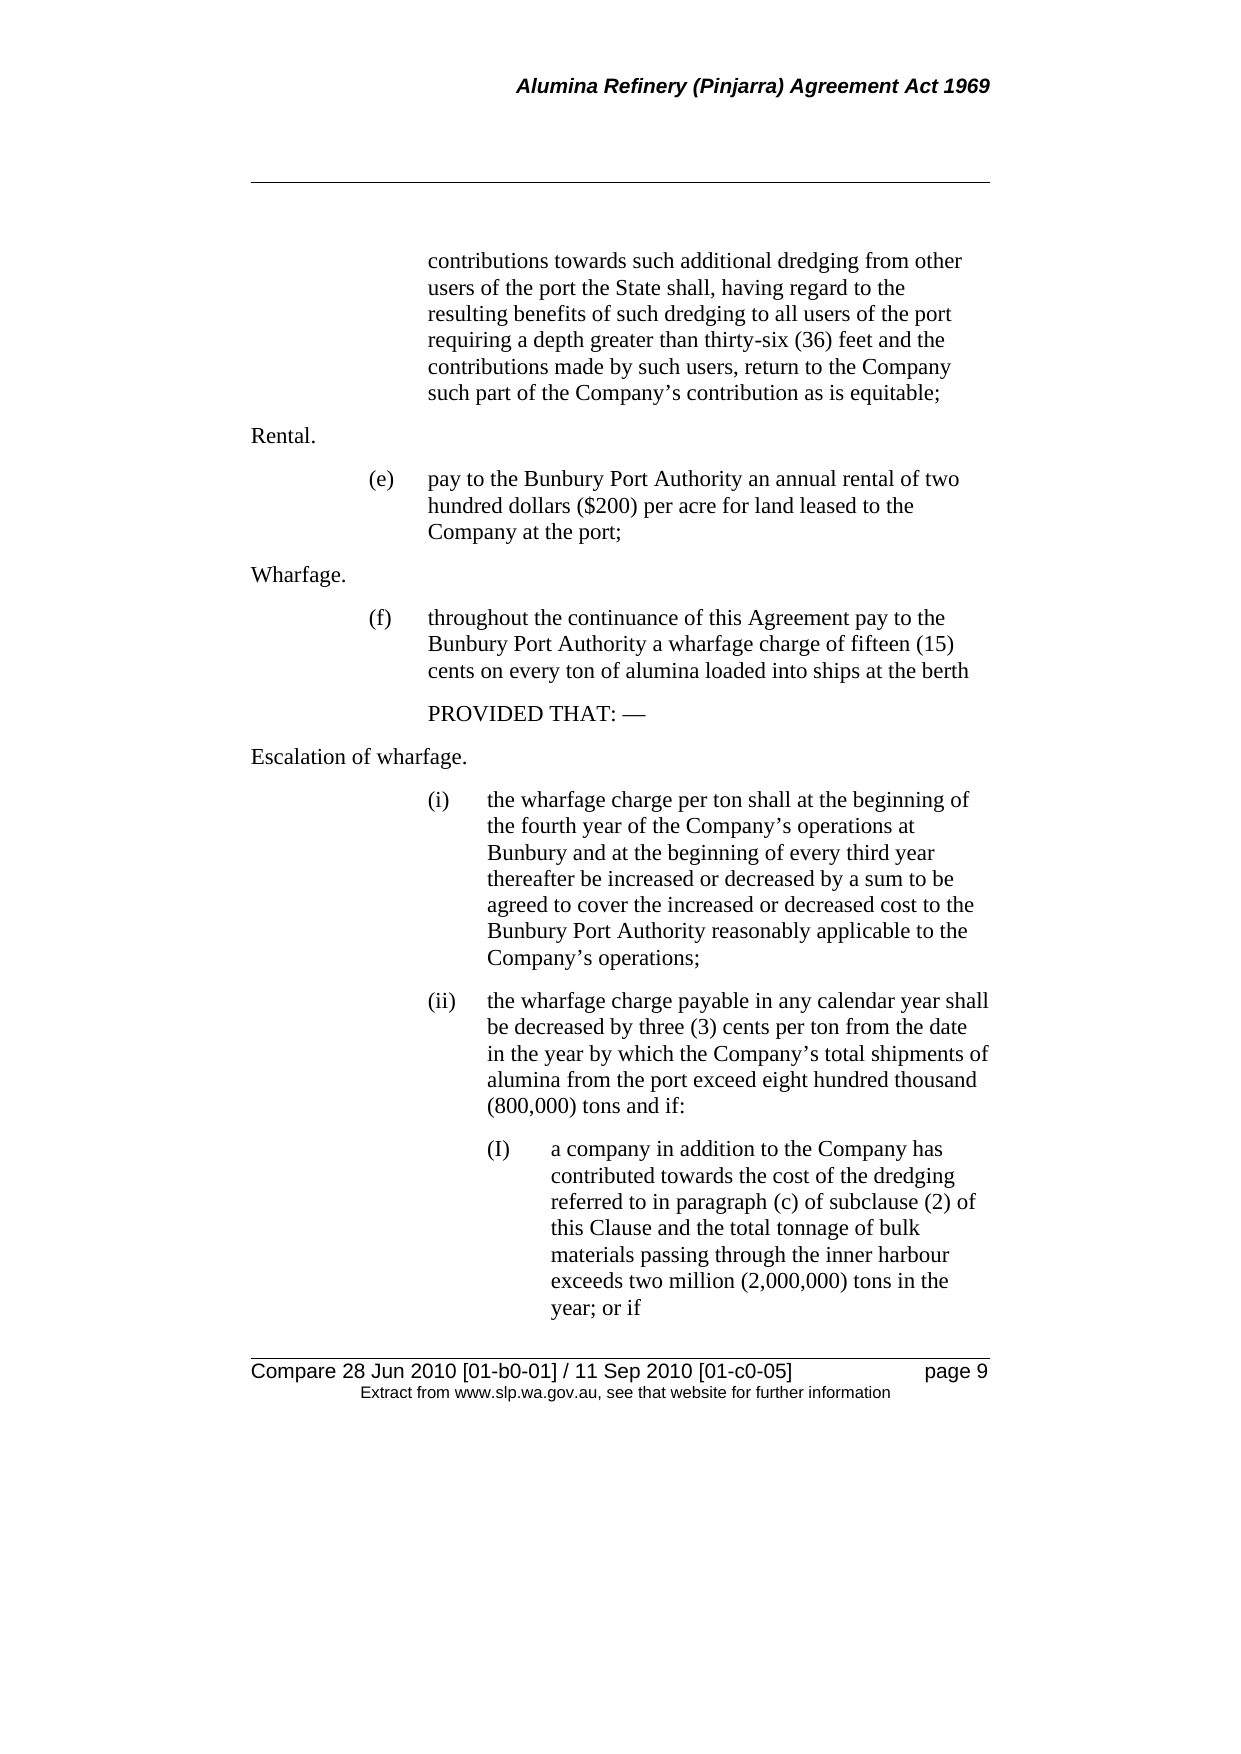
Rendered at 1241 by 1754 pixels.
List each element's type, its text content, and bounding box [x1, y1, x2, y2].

text Escalation of wharfage. [251, 743, 990, 769]
text (ii) the wharfage charge payable in any calendar year shall be decreased by three (3) cents per ton from the date in the year by which the Company’s total shipments of alumina from the port exceed eight hundred thousand (800,000) tons and if: [251, 987, 990, 1119]
text (i) the wharfage charge per ton shall at the beginning of the fourth year of the Company’s operations at Bunbury and at the beginning of every third year thereafter be increased or decreased by a sum to be agreed to cover the increased or decreased cost to the Bunbury Port Authority reasonably applicable to the Company’s operations; [251, 786, 990, 970]
text (f) throughout the continuance of this Agreement pay to the Bunbury Port Authority a wharfage charge of fifteen (15) cents on every ton of alumina loaded into ships at the berth [191, 604, 990, 683]
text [251, 247, 990, 406]
text Wharfage. [251, 561, 990, 587]
text (e) pay to the Bunbury Port Authority an annual rental of two hundred dollars ($200) per acre for land leased to the Company at the port; [191, 465, 990, 544]
text Rental. [251, 422, 990, 449]
text (I) a company in addition to the Company has contributed towards the cost of the dredging referred to in paragraph (c) of subclause (2) of this Clause and the total tonnage of bulk materials passing through the inner harbour exceeds two million (2,000,000) tons in the year; or if [251, 1135, 990, 1320]
text PROVIDED THAT: — [251, 700, 990, 726]
